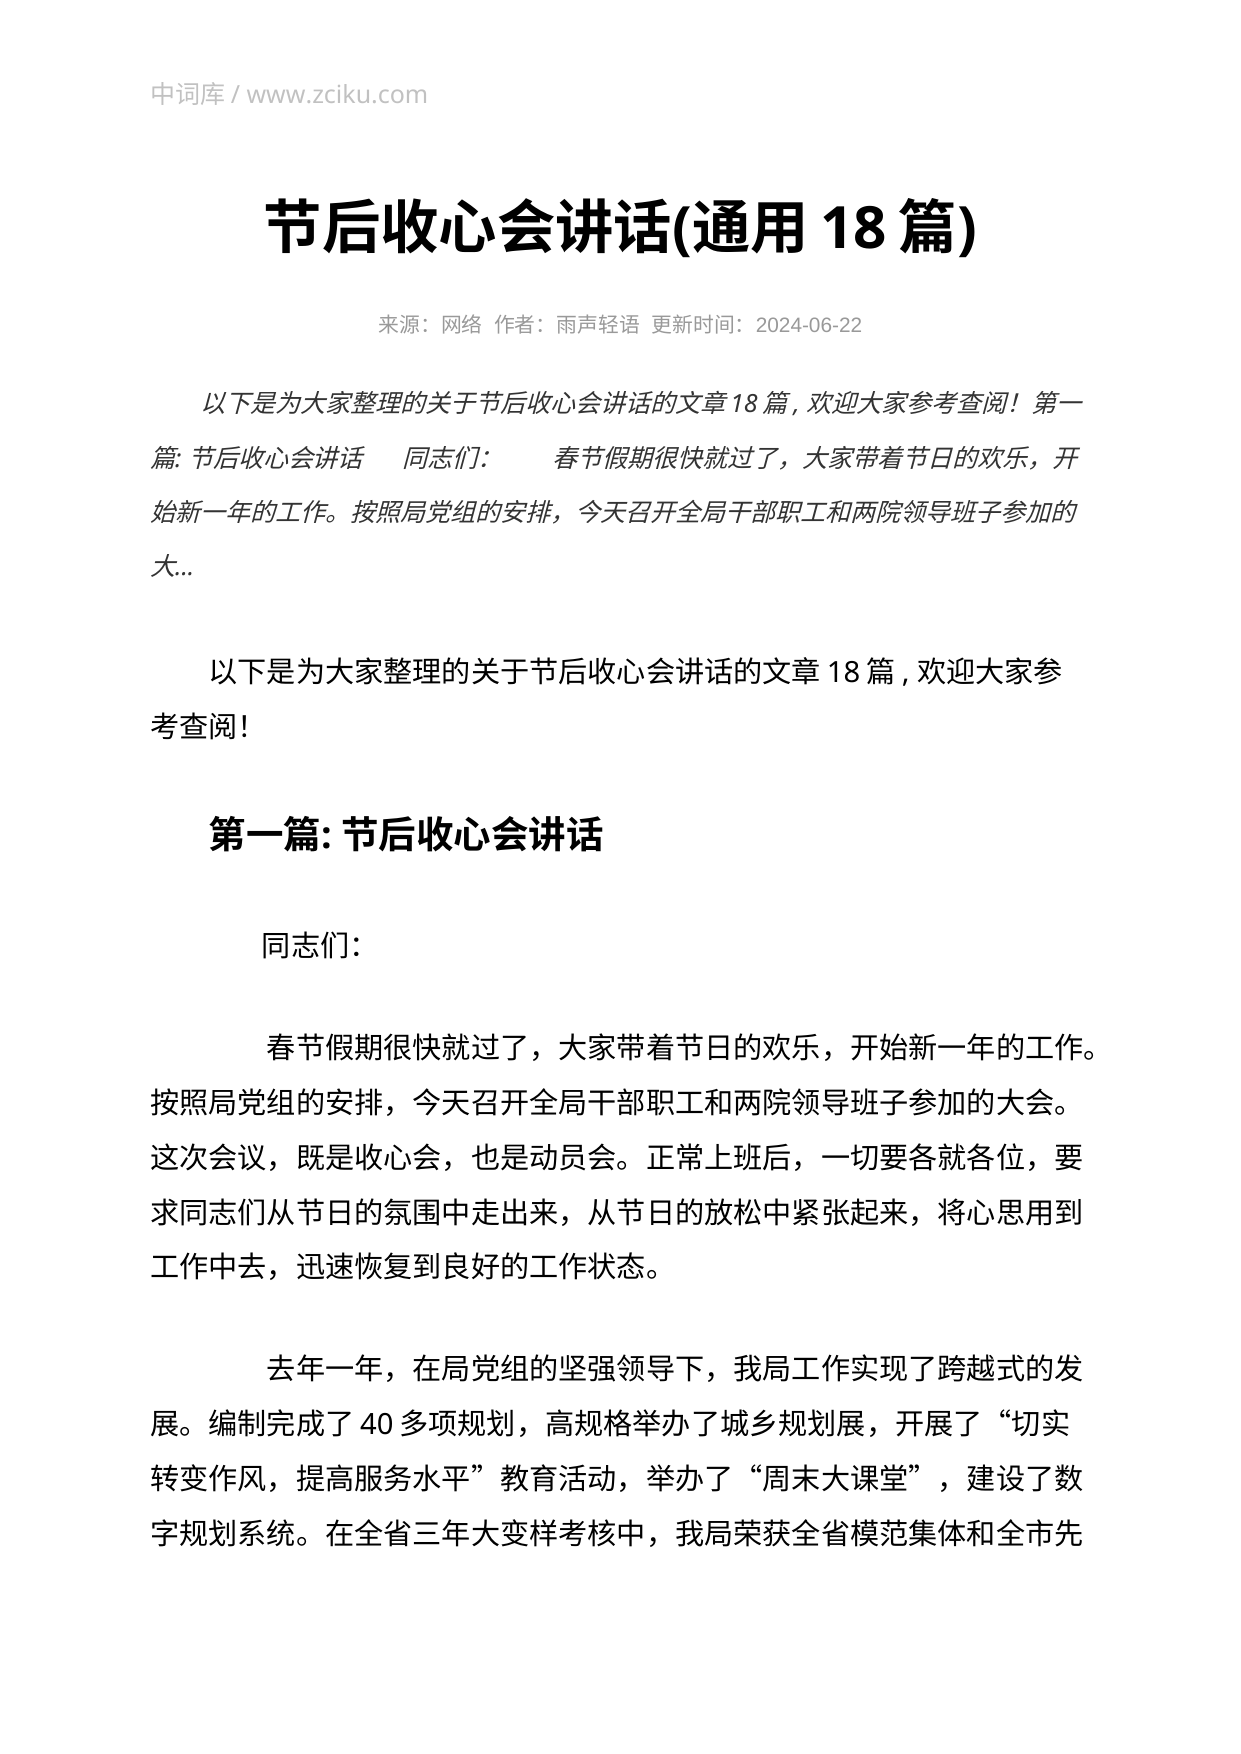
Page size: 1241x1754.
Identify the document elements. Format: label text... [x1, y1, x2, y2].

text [150, 1346, 1090, 1553]
text 以下是为大家整理的关于节后收心会讲话的文章18篇 , 欢迎大家参考查阅！第一篇: 节后收心会讲话 同志们： 春节假期很快就过了，大家带着节日的欢乐，开始新一年的工作。按照局党组的安排，今天召开全局干部职工和两院领导班子参加的大... [150, 384, 1090, 583]
subtitle 节后收心会讲话(通用18篇) [150, 181, 1090, 266]
text 来源：网络 作者：雨声轻语 更新时间：2024-06-22 [150, 313, 1090, 337]
text 同志们： [150, 922, 1090, 965]
text 以下是为大家整理的关于节后收心会讲话的文章18篇 , 欢迎大家参考查阅！ [150, 648, 1090, 745]
text 春节假期很快就过了，大家带着节日的欢乐，开始新一年的工作。按照局党组的安排，今天召开全局干部职工和两院领导班子参加的大会。这次会议，既是收心会，也是动员会。正常上班后，一切要各就各位，要求同志们从节日的氛围中走出来，从节日的放松中紧张起来，将心思用到工作中去，迅速恢复到良好的工作状态。 [150, 1024, 1090, 1286]
text 第一篇: 节后收心会讲话 [150, 805, 1090, 859]
